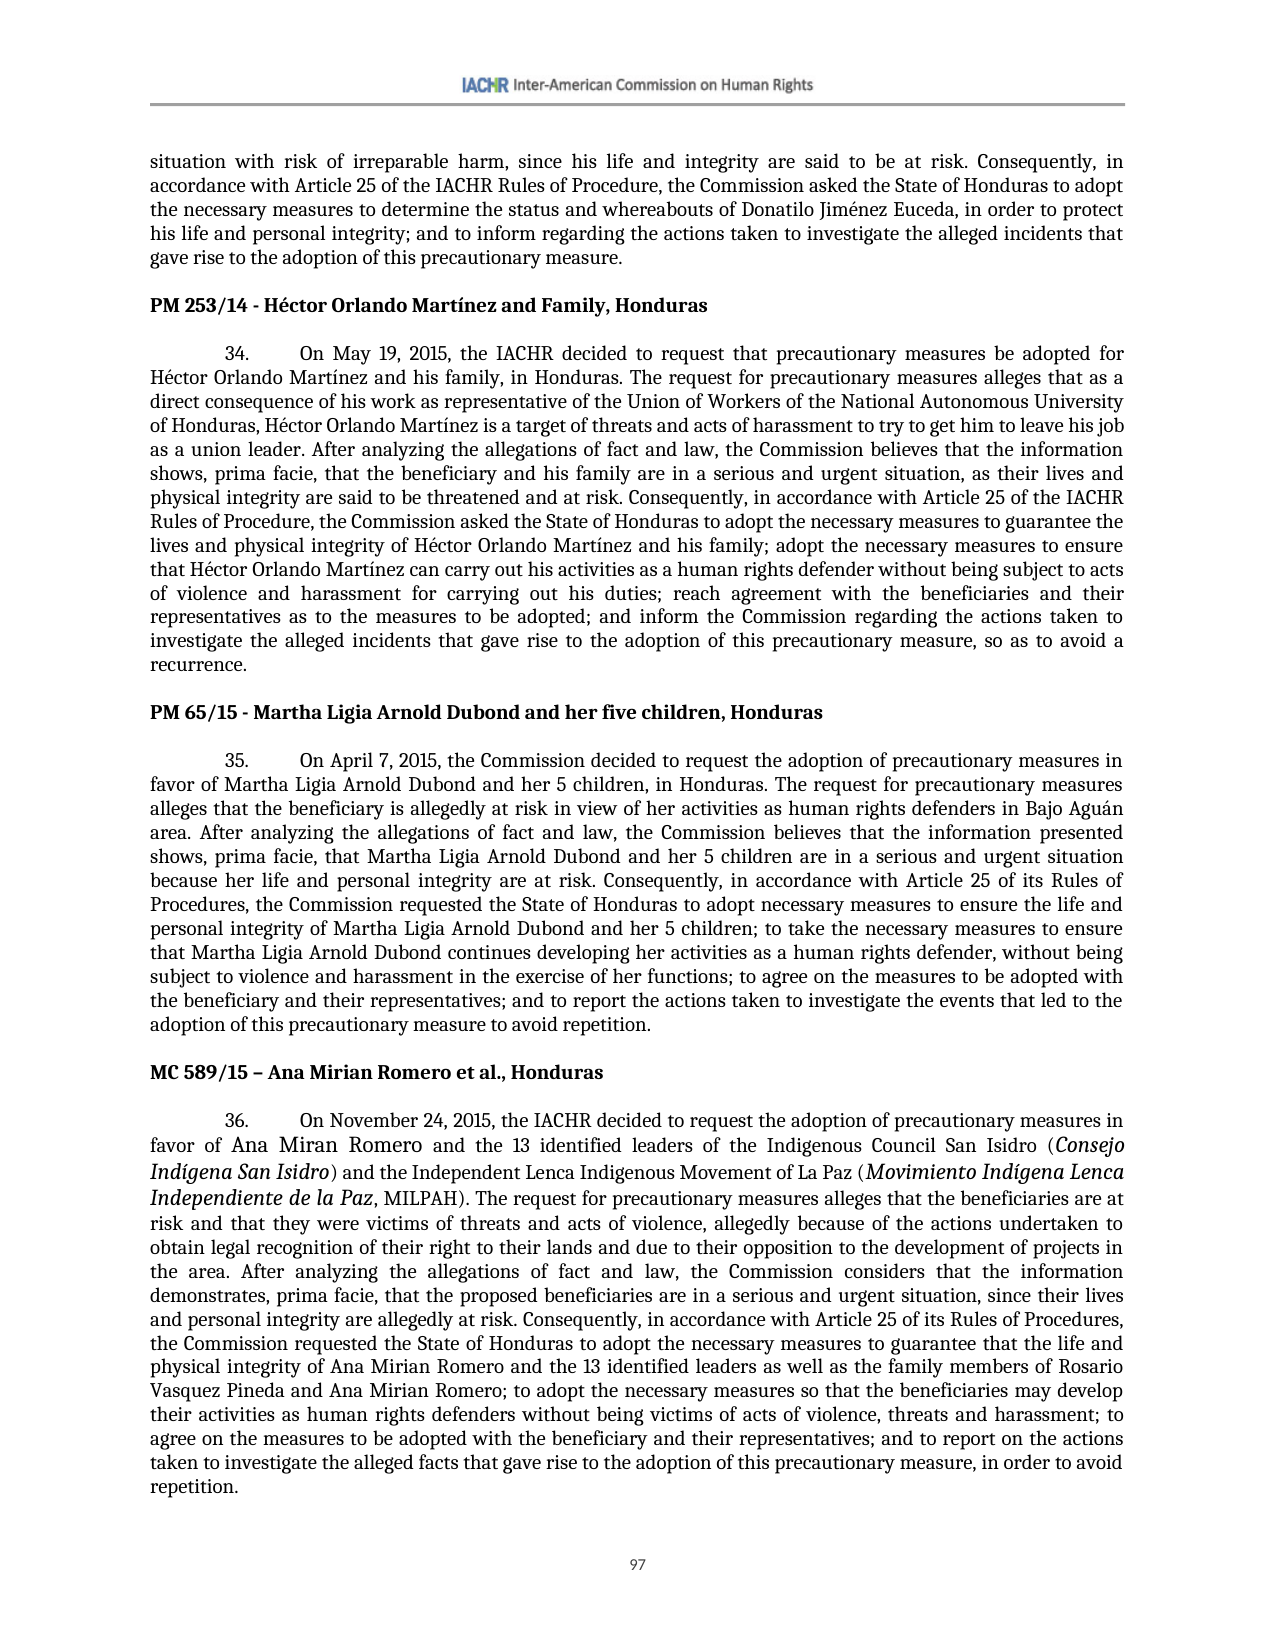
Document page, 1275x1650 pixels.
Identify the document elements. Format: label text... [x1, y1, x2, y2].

list On May 19, 2015, the IACHR decided to request that precautionary measures be adopted for Héctor Orlando Martínez and his family, in Honduras. The request for precautionary measures alleges that as a direct consequence of his work as representative of the Union of Workers of the National Autonomous University of Honduras, Héctor Orlando Martínez is a target of threats and acts of harassment to try to get him to leave his job as a union leader. After analyzing the allegations of fact and law, the Commission believes that the information shows, prima facie, that the beneficiary and his family are in a serious and urgent situation, as their lives and physical integrity are said to be threatened and at risk. Consequently, in accordance with Article 25 of the IACHR Rules of Procedure, the Commission asked the State of Honduras to adopt the necessary measures to guarantee the lives and physical integrity of Héctor Orlando Martínez and his family; adopt the necessary measures to ensure that Héctor Orlando Martínez can carry out his activities as a human rights defender without being subject to acts of violence and harassment for carrying out his duties; reach agreement with the beneficiaries and their representatives as to the measures to be adopted; and inform the Commission regarding the actions taken to investigate the alleged incidents that gave rise to the adoption of this precautionary measure, so as to avoid a recurrence. [150, 342, 1125, 677]
text PM 253/14 - Héctor Orlando Martínez and Family, Honduras [150, 294, 1125, 318]
text MC 589/15 – Ana Mirian Romero et al., Honduras [150, 1060, 1125, 1084]
list On November 24, 2015, the IACHR decided to request the adoption of precautionary measures in favor of Ana Miran Romero and the 13 identified leaders of the Indigenous Council San Isidro (Consejo Indígena San Isidro) and the Independent Lenca Indigenous Movement of La Paz (Movimiento Indígena Lenca Independiente de la Paz, MILPAH). The request for precautionary measures alleges that the beneficiaries are at risk and that they were victims of threats and acts of violence, allegedly because of the actions undertaken to obtain legal recognition of their right to their lands and due to their opposition to the development of projects in the area. After analyzing the allegations of fact and law, the Commission considers that the information demonstrates, prima facie, that the proposed beneficiaries are in a serious and urgent situation, since their lives and personal integrity are allegedly at risk. Consequently, in accordance with Article 25 of its Rules of Procedures, the Commission requested the State of Honduras to adopt the necessary measures to guarantee that the life and physical integrity of Ana Mirian Romero and the 13 identified leaders as well as the family members of Rosario Vasquez Pineda and Ana Mirian Romero; to adopt the necessary measures so that the beneficiaries may develop their activities as human rights defenders without being victims of acts of violence, threats and harassment; to agree on the measures to be adopted with the beneficiary and their representatives; and to report on the actions taken to investigate the alleged facts that gave rise to the adoption of this precautionary measure, in order to avoid repetition. [150, 1108, 1125, 1499]
text PM 65/15 - Martha Ligia Arnold Dubond and her five children, Honduras [150, 701, 1125, 725]
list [150, 150, 1125, 270]
picture [450, 75, 825, 95]
list On April 7, 2015, the Commission decided to request the adoption of precautionary measures in favor of Martha Ligia Arnold Dubond and her 5 children, in Honduras. The request for precautionary measures alleges that the beneficiary is allegedly at risk in view of her activities as human rights defenders in Bajo Aguán area. After analyzing the allegations of fact and law, the Commission believes that the information presented shows, prima facie, that Martha Ligia Arnold Dubond and her 5 children are in a serious and urgent situation because her life and personal integrity are at risk. Consequently, in accordance with Article 25 of its Rules of Procedures, the Commission requested the State of Honduras to adopt necessary measures to ensure the life and personal integrity of Martha Ligia Arnold Dubond and her 5 children; to take the necessary measures to ensure that Martha Ligia Arnold Dubond continues developing her activities as a human rights defender, without being subject to violence and harassment in the exercise of her functions; to agree on the measures to be adopted with the beneficiary and their representatives; and to report the actions taken to investigate the events that led to the adoption of this precautionary measure to avoid repetition. [150, 749, 1125, 1036]
